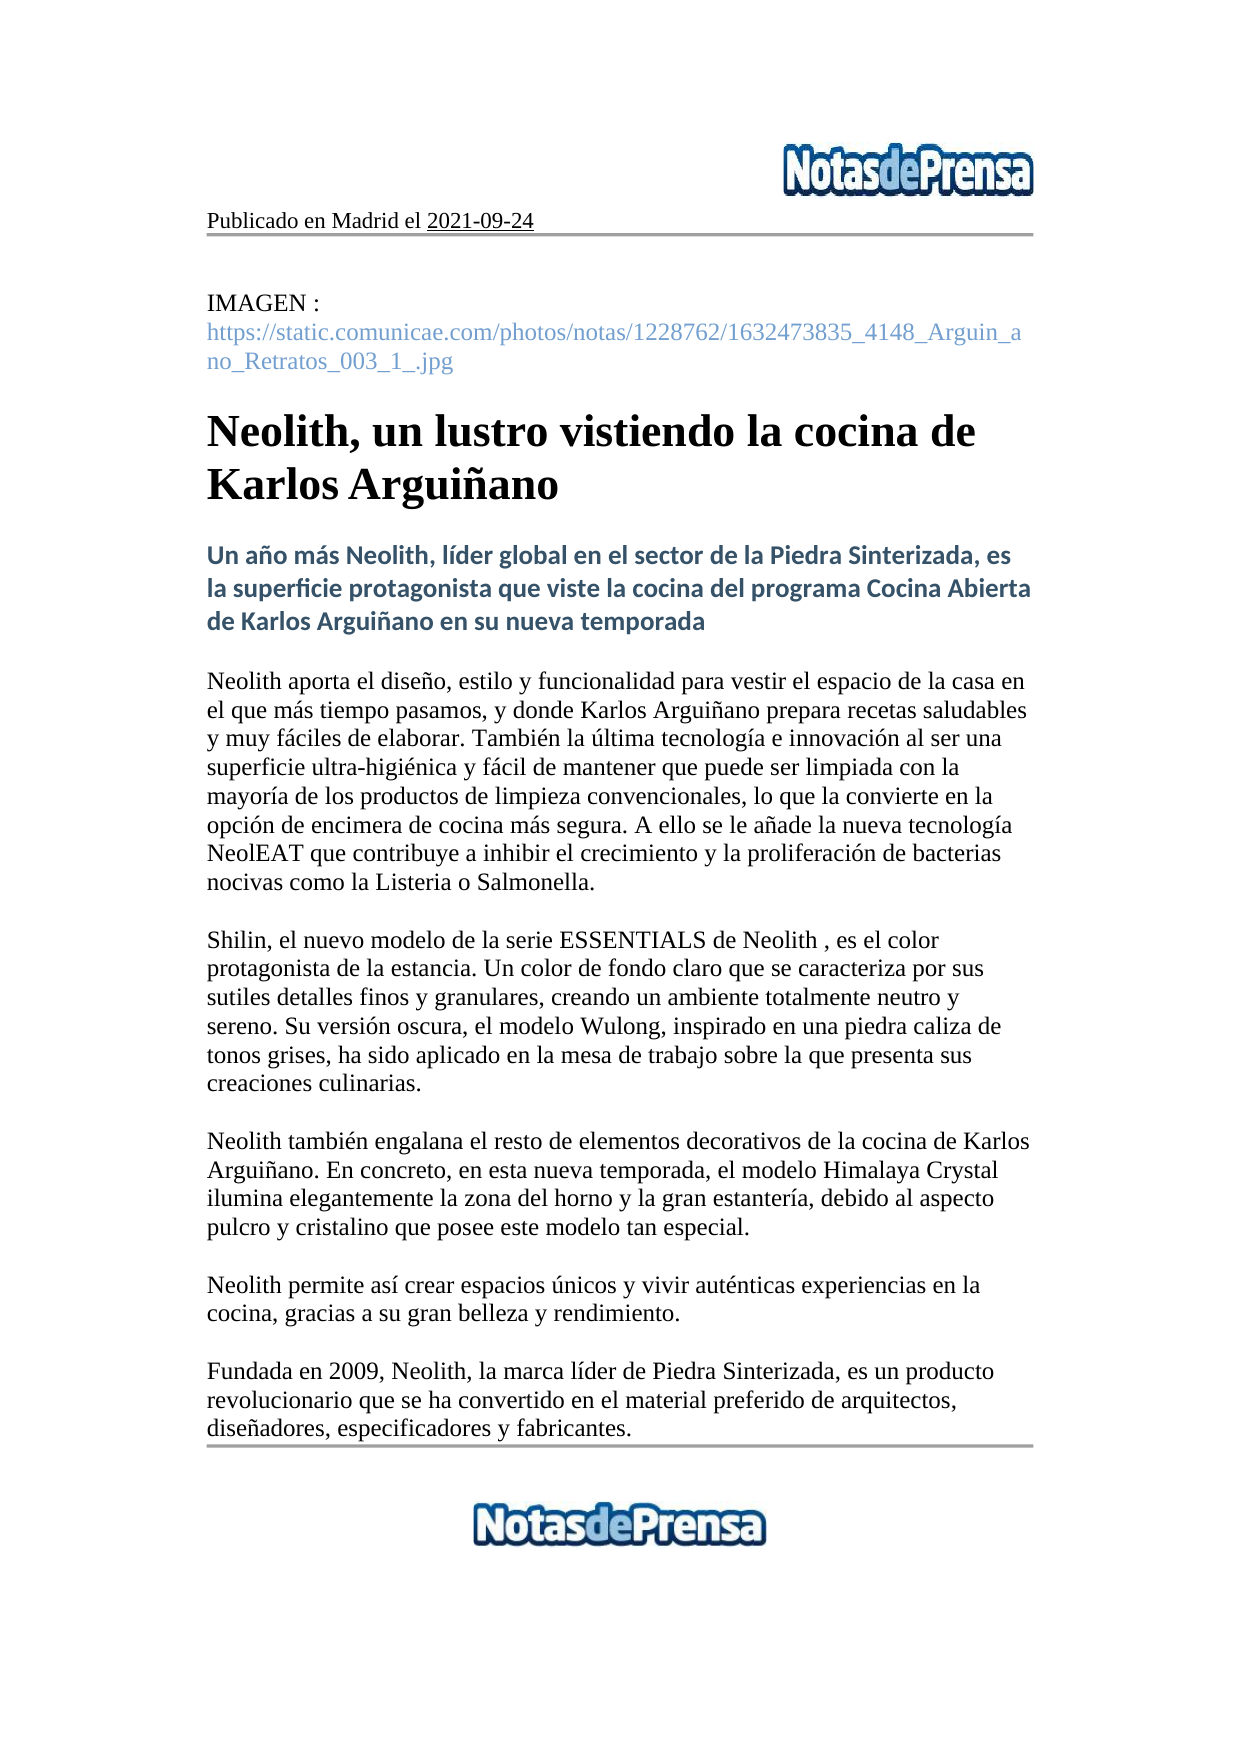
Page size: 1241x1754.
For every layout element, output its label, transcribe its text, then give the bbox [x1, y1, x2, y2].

subtitle Un año más Neolith, líder global en el sector de la Piedra Sinterizada, es la superficie protagonista que viste la cocina del programa Cocina Abierta de Karlos Arguiñano en su nueva temporada [207, 538, 1033, 637]
text IMAGEN : https://static.comunicae.com/photos/notas/1228762/1632473835_4148_Arguin_ano_Retratos_003_1_.jpg [207, 288, 1033, 374]
picture [783, 142, 1034, 199]
picture [473, 1501, 767, 1548]
subtitle Neolith, un lustro vistiendo la cocina de Karlos Arguiñano [207, 404, 1033, 509]
